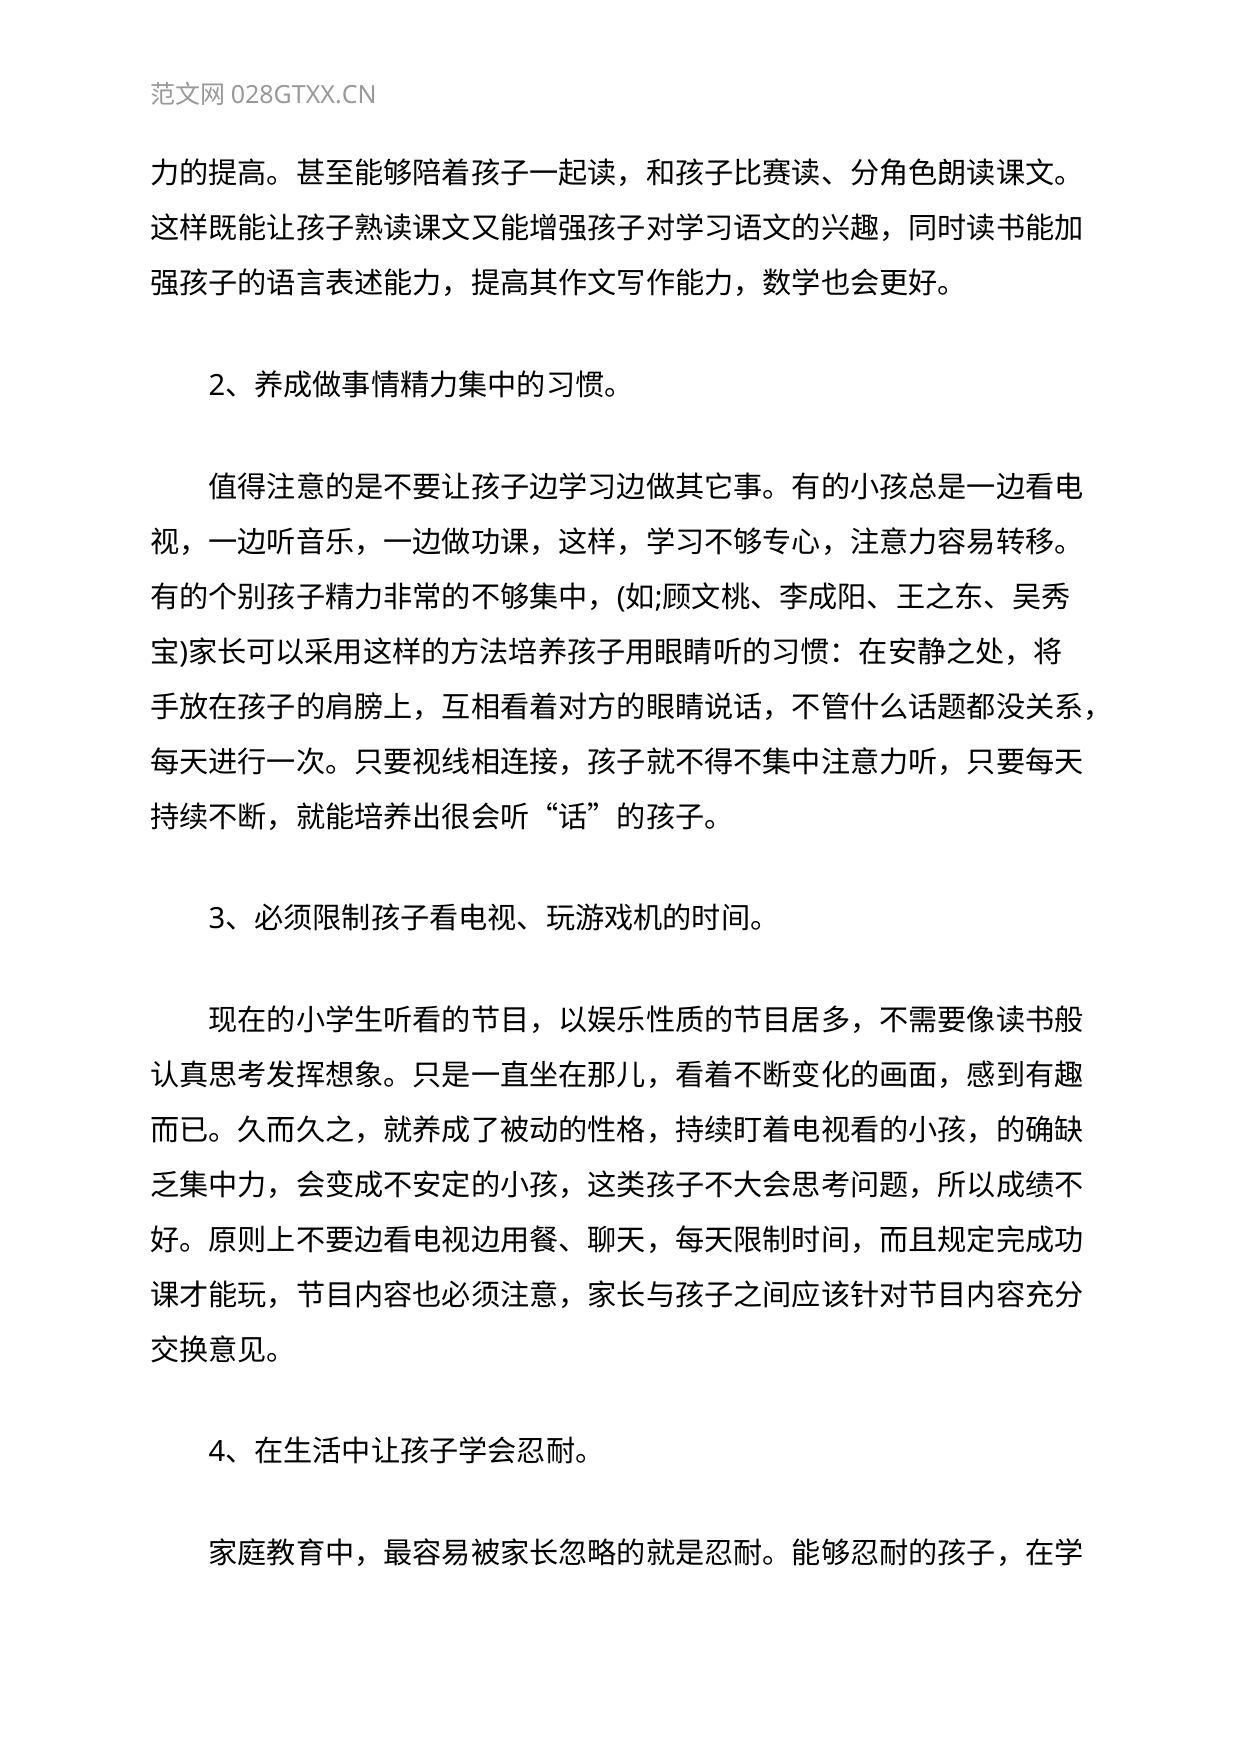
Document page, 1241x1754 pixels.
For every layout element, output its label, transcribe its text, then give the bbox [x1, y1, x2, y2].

text 3、必须限制孩子看电视、玩游戏机的时间。 [150, 895, 1090, 937]
text 2、养成做事情精力集中的习惯。 [150, 362, 1090, 404]
text 4、在生活中让孩子学会忍耐。 [150, 1428, 1090, 1470]
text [150, 1530, 1090, 1572]
text 值得注意的是不要让孩子边学习边做其它事。有的小孩总是一边看电视，一边听音乐，一边做功课，这样，学习不够专心，注意力容易转移。有的个别孩子精力非常的不够集中，(如;顾文桃、李成阳、王之东、吴秀宝)家长可以采用这样的方法培养孩子用眼睛听的习惯：在安静之处，将手放在孩子的肩膀上，互相看着对方的眼睛说话，不管什么话题都没关系，每天进行一次。只要视线相连接，孩子就不得不集中注意力听，只要每天持续不断，就能培养出很会听“话”的孩子。 [150, 463, 1090, 835]
text 现在的小学生听看的节目，以娱乐性质的节目居多，不需要像读书般认真思考发挥想象。只是一直坐在那儿，看着不断变化的画面，感到有趣而已。久而久之，就养成了被动的性格，持续盯着电视看的小孩，的确缺乏集中力，会变成不安定的小孩，这类孩子不大会思考问题，所以成绩不好。原则上不要边看电视边用餐、聊天，每天限制时间，而且规定完成功课才能玩，节目内容也必须注意，家长与孩子之间应该针对节目内容充分交换意见。 [150, 997, 1090, 1368]
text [150, 150, 1090, 302]
